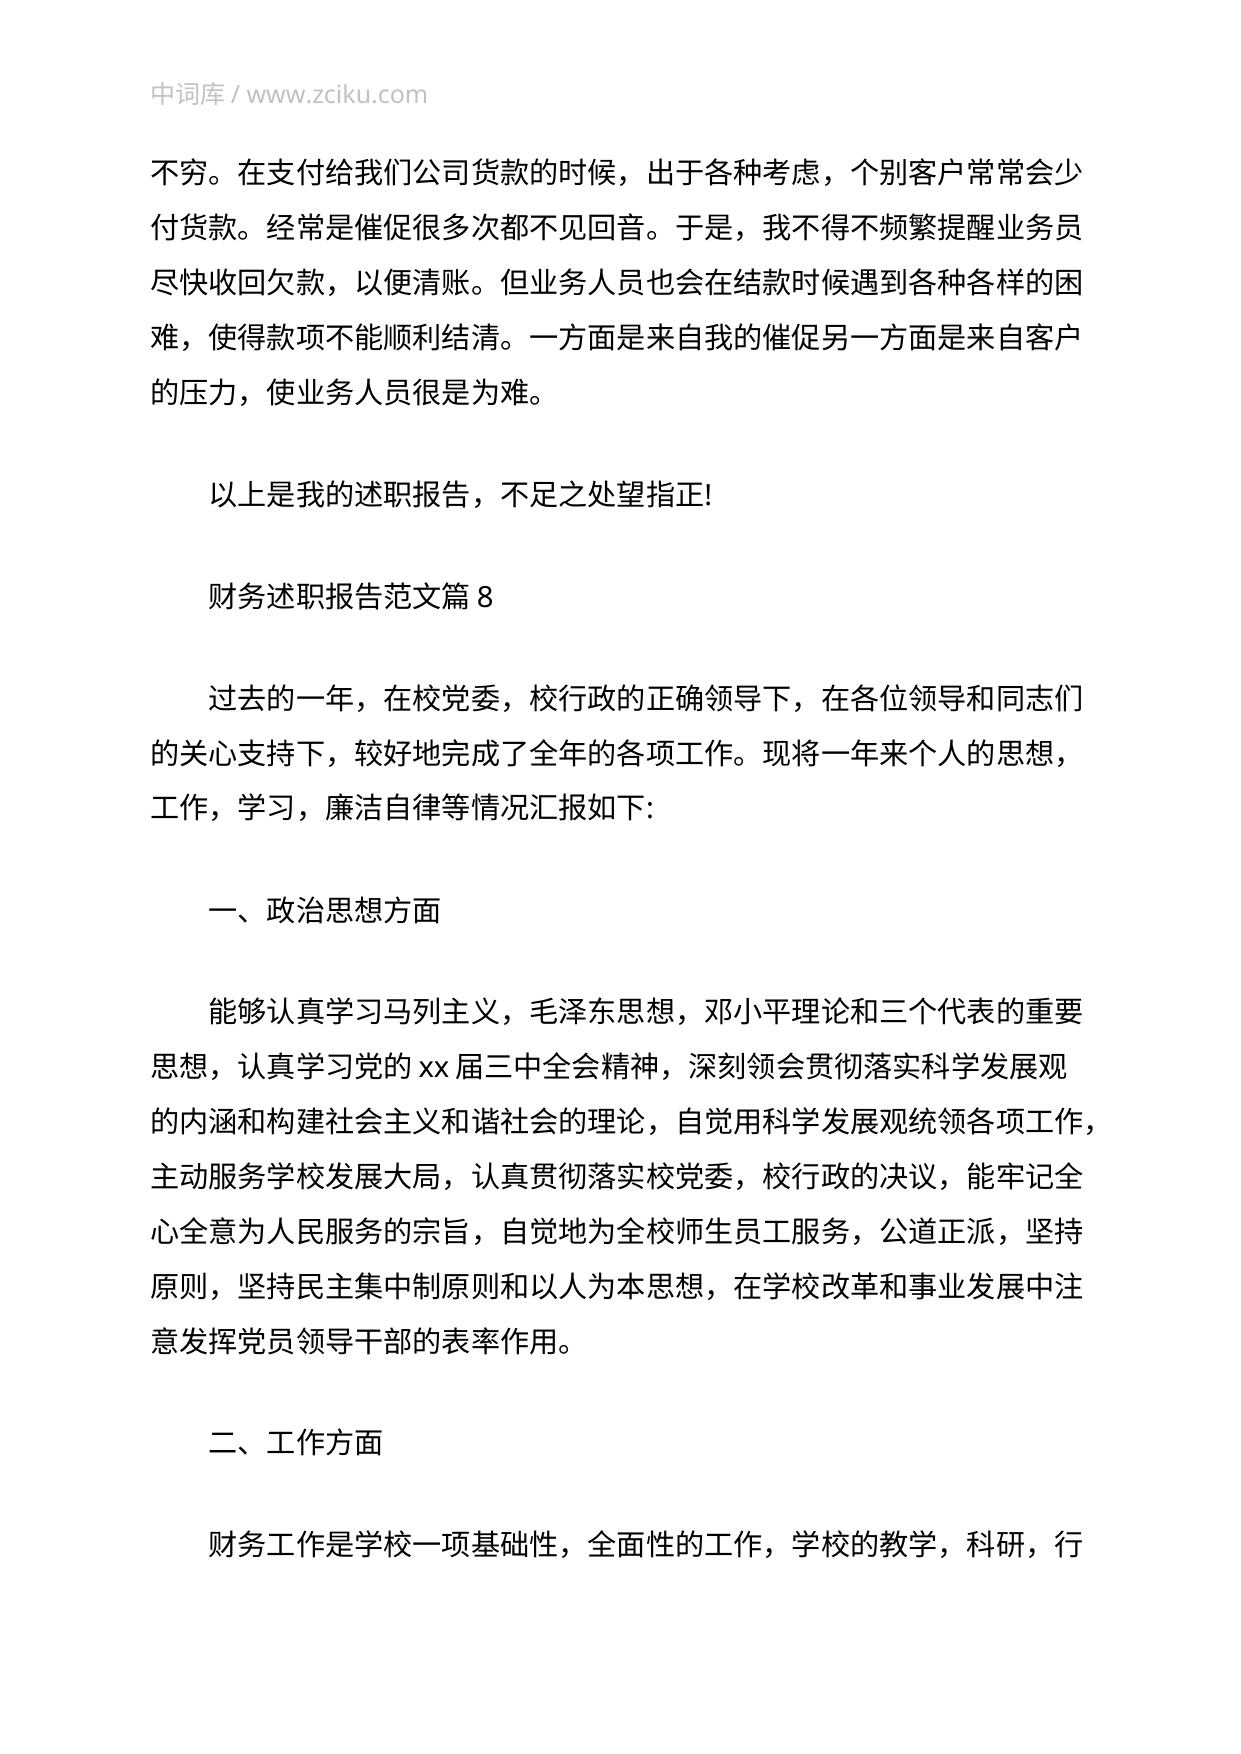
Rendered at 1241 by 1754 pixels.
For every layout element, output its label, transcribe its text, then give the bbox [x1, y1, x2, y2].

text 能够认真学习马列主义，毛泽东思想，邓小平理论和三个代表的重要思想，认真学习党的xx届三中全会精神，深刻领会贯彻落实科学发展观的内涵和构建社会主义和谐社会的理论，自觉用科学发展观统领各项工作，主动服务学校发展大局，认真贯彻落实校党委，校行政的决议，能牢记全心全意为人民服务的宗旨，自觉地为全校师生员工服务，公道正派，坚持原则，坚持民主集中制原则和以人为本思想，在学校改革和事业发展中注意发挥党员领导干部的表率作用。 [150, 989, 1090, 1361]
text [150, 150, 1090, 412]
text 财务述职报告范文篇8 [150, 573, 1090, 616]
text 二、工作方面 [150, 1420, 1090, 1462]
text 以上是我的述职报告，不足之处望指正! [150, 471, 1090, 514]
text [150, 1522, 1090, 1564]
text 一、政治思想方面 [150, 887, 1090, 929]
text 过去的一年，在校党委，校行政的正确领导下，在各位领导和同志们的关心支持下，较好地完成了全年的各项工作。现将一年来个人的思想，工作，学习，廉洁自律等情况汇报如下: [150, 675, 1090, 827]
